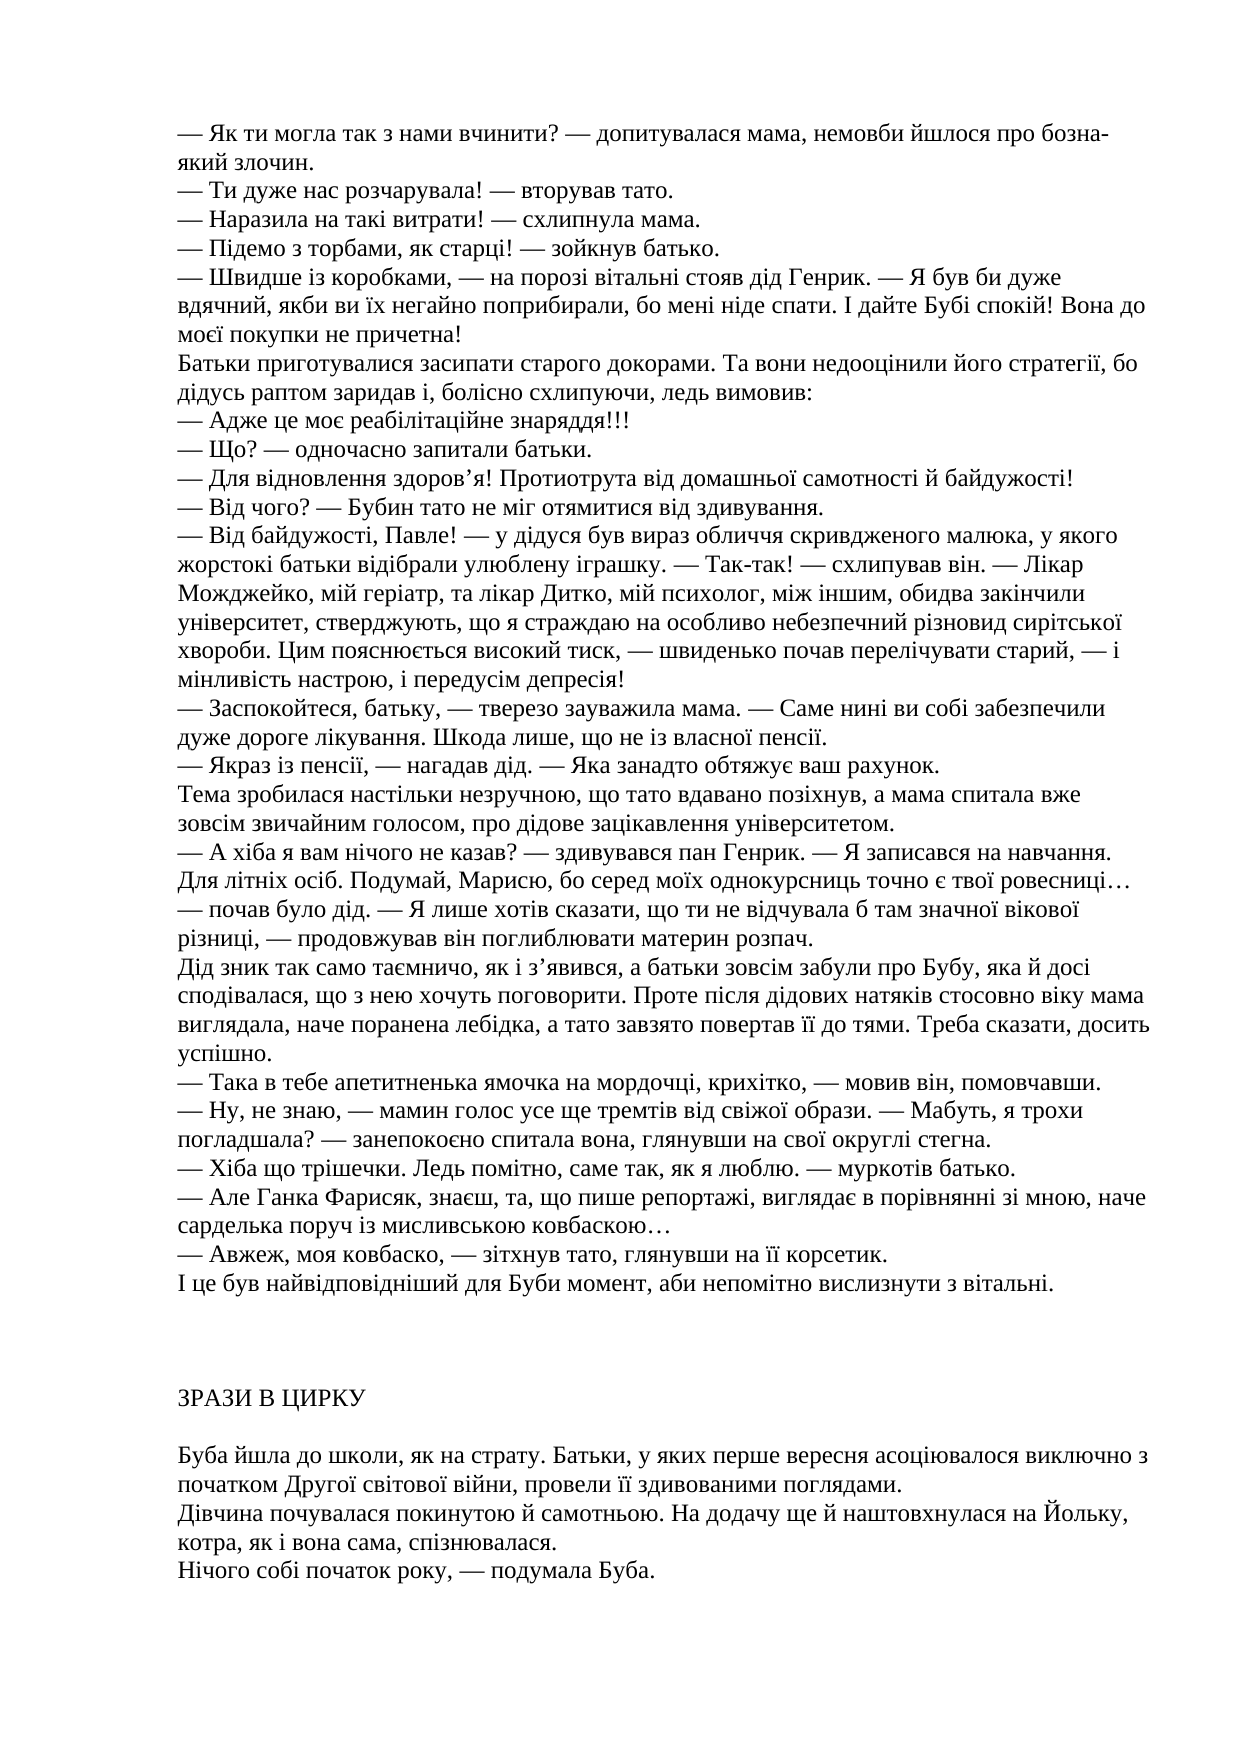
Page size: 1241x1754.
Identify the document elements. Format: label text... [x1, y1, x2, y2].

text — Хіба що трішечки. Ледь помітно, саме так, як я люблю. — муркотів батько. [177, 1153, 1152, 1182]
text — Від чого? — Бубин тато не міг отямитися від здивування. [177, 492, 1152, 521]
text — Адже це моє реабілітаційне знаряддя!!! [177, 406, 1152, 434]
text Буба йшла до школи, як на страту. Батьки, у яких перше вересня асоціювалося виключно з початком Другої світової війни, провели її здивованими поглядами. [177, 1441, 1152, 1498]
text Тема зробилася настільки незручною, що тато вдавано позіхнув, а мама спитала вже зовсім звичайним голосом, про дідове зацікавлення університетом. [177, 779, 1152, 837]
text — Швидше із коробками, — на порозі вітальні стояв дід Генрик. — Я був би дуже вдячний, якби ви їх негайно поприбирали, бо мені ніде спати. І дайте Бубі спокій! Вона до моєї покупки не причетна! [177, 262, 1152, 348]
text Дівчина почувалася покинутою й самотньою. На додачу ще й наштовхнулася на Йольку, котра, як і вона сама, спізнювалася. [177, 1498, 1152, 1556]
text — Авжеж, моя ковбаско, — зітхнув тато, глянувши на її корсетик. [177, 1239, 1152, 1268]
text — Від байдужості, Павле! — у дідуся був вираз обличчя скривдженого малюка, у якого жорстокі батьки відібрали улюблену іграшку. — Так-так! — схлипував він. — Лікар Можджейко, мій геріатр, та лікар Дитко, мій психолог, між іншим, обидва закінчили університет, стверджують, що я страждаю на особливо небезпечний різновид сирітської хвороби. Цим пояснюється високий тиск, — швиденько почав перелічувати старий, — і мінливість настрою, і передусім депресія! [177, 521, 1152, 693]
text Батьки приготувалися засипати старого докорами. Та вони недооцінили його стратегії, бо дідусь раптом заридав і, болісно схлипуючи, ледь вимовив: [177, 348, 1152, 406]
text — Але Ганка Фарисяк, знаєш, та, що пише репортажі, виглядає в порівнянні зі мною, наче сарделька поруч із мисливською ковбаскою… [177, 1182, 1152, 1239]
text ЗРАЗИ В ЦИРКУ [177, 1383, 1152, 1412]
text Нічого собі початок року, — подумала Буба. [177, 1556, 1152, 1584]
text — Наразила на такі витрати! — схлипнула мама. [177, 204, 1152, 233]
text І це був найвідповідніший для Буби момент, аби непомітно вислизнути з вітальні. [177, 1268, 1152, 1297]
text — Підемо з торбами, як старці! — зойкнув батько. [177, 233, 1152, 262]
text — Ти дуже нас розчарувала! — вторував тато. [177, 176, 1152, 204]
text — Як ти могла так з нами вчинити? — допитувалася мама, немовби йшлося про бозна-який злочин. [177, 118, 1152, 176]
text — Якраз із пенсії, — нагадав дід. — Яка занадто обтяжує ваш рахунок. [177, 751, 1152, 779]
text — Що? — одночасно запитали батьки. [177, 434, 1152, 463]
text — Ну, не знаю, — мамин голос усе ще тремтів від свіжої образи. — Мабуть, я трохи погладшала? — занепокоєно спитала вона, глянувши на свої округлі стегна. [177, 1096, 1152, 1153]
text — Така в тебе апетитненька ямочка на мордочці, крихітко, — мовив він, помовчавши. [177, 1067, 1152, 1096]
text Дід зник так само таємничо, як і з’явився, а батьки зовсім забули про Бубу, яка й досі сподівалася, що з нею хочуть поговорити. Проте після дідових натяків стосовно віку мама виглядала, наче поранена лебідка, а тато завзято повертав її до тями. Треба сказати, досить успішно. [177, 952, 1152, 1067]
text — Заспокойтеся, батьку, — тверезо зауважила мама. — Саме нині ви собі забезпечили дуже дороге лікування. Шкода лише, що не із власної пенсії. [177, 693, 1152, 751]
text — Для відновлення здоров’я! Протиотрута від домашньої самотності й байдужості! [177, 463, 1152, 492]
text — А хіба я вам нічого не казав? — здивувався пан Генрик. — Я записався на навчання. Для літніх осіб. Подумай, Марисю, бо серед моїх однокурсниць точно є твої ровесниці… — почав було дід. — Я лише хотів сказати, що ти не відчувала б там значної вікової різниці, — продовжував він поглиблювати материн розпач. [177, 837, 1152, 952]
